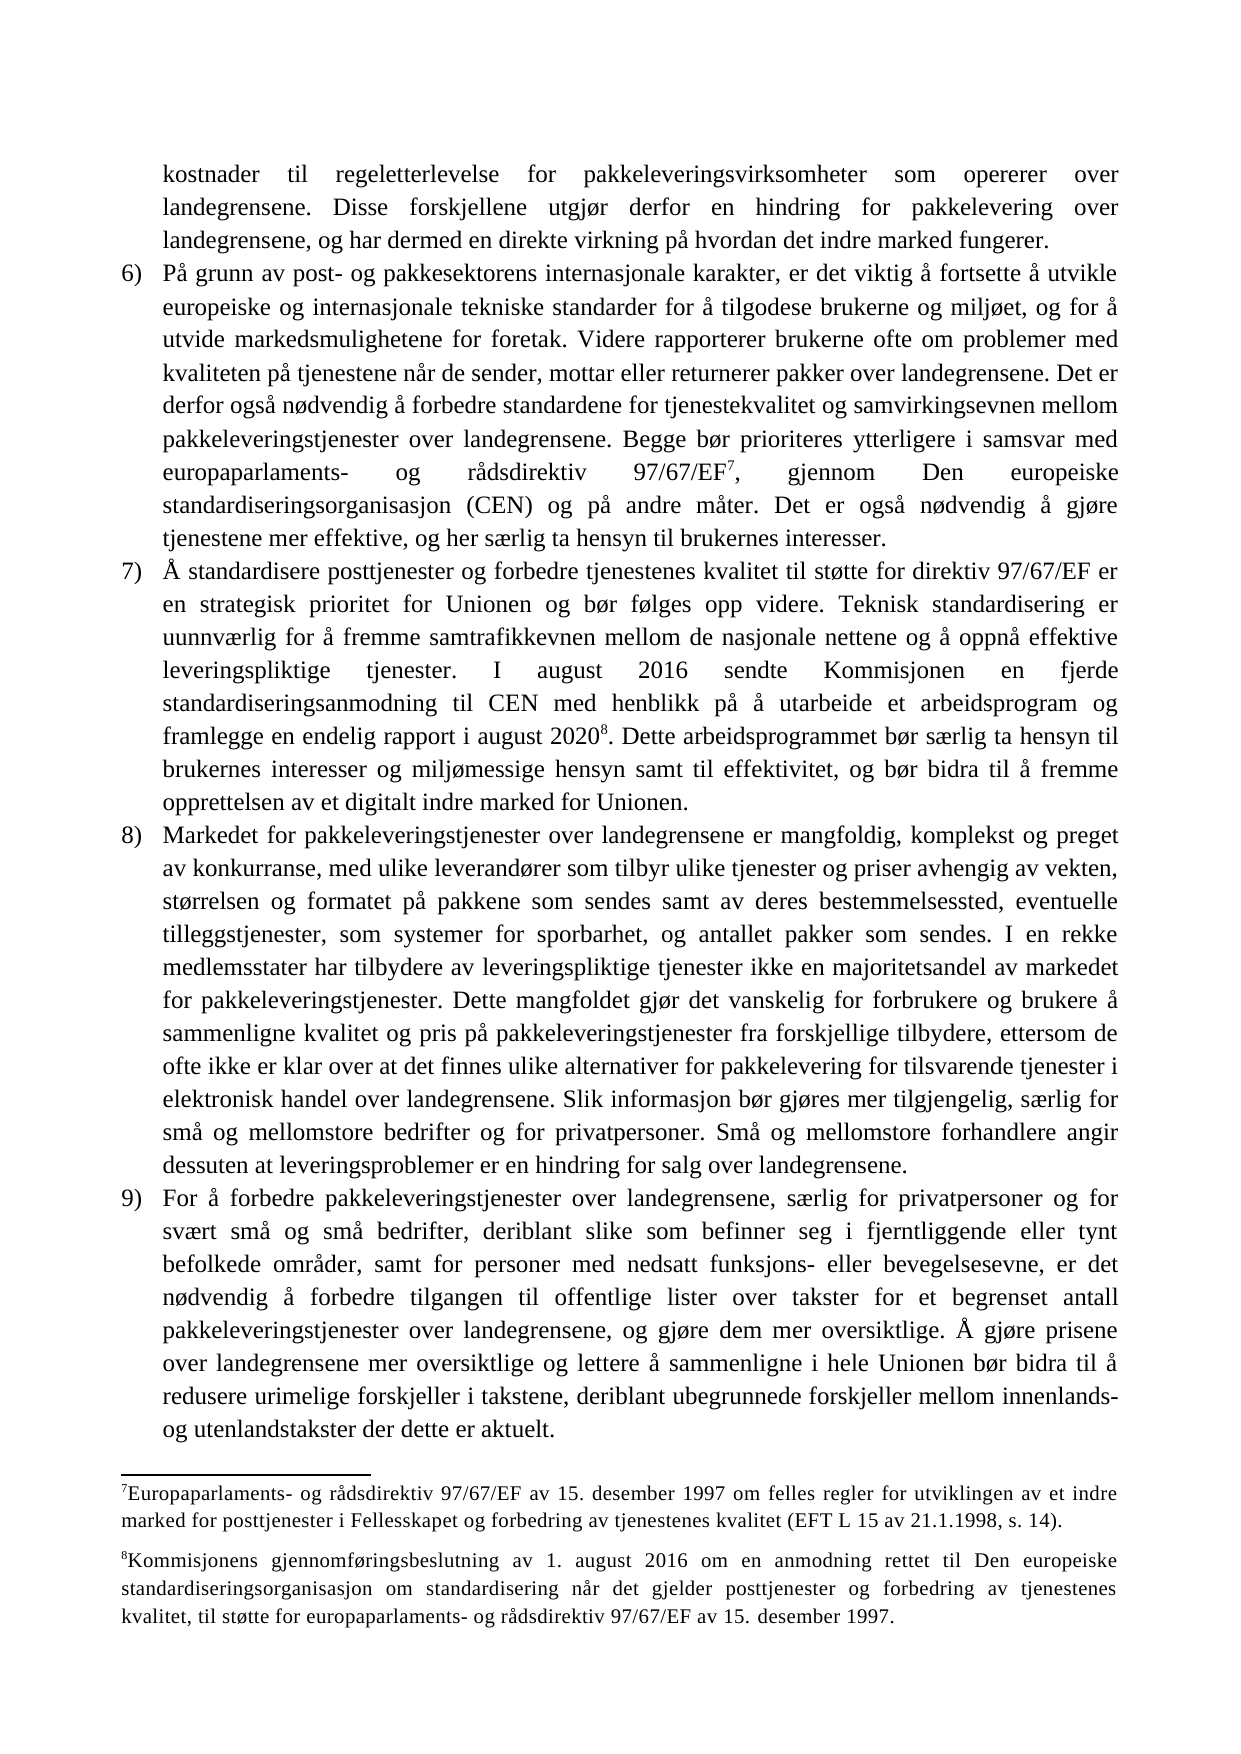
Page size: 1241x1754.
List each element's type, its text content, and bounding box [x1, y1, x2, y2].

list 9) For å forbedre pakkeleveringstjenester over landegrensene, særlig for privatpersoner og for svært små og små bedrifter, deriblant slike som befinner seg i fjerntliggende eller tynt befolkede områder, samt for personer med nedsatt funksjons- eller bevegelsesevne, er det nødvendig å forbedre tilgangen til offentlige lister over takster for et begrenset antall pakkeleveringstjenester over landegrensene, og gjøre dem mer oversiktlige. Å gjøre prisene over landegrensene mer oversiktlige og lettere å sammenligne i hele Unionen bør bidra til å redusere urimelige forskjeller i takstene, deriblant ubegrunnede forskjeller mellom innenlands- og utenlandstakster der dette er aktuelt. [121, 1183, 1119, 1443]
list 6) På grunn av post- og pakkesektorens internasjonale karakter, er det viktig å fortsette å utvikle europeiske og internasjonale tekniske standarder for å tilgodese brukerne og miljøet, og for å utvide markedsmulighetene for foretak. Videre rapporterer brukerne ofte om problemer med kvaliteten på tjenestene når de sender, mottar eller returnerer pakker over landegrensene. Det er derfor også nødvendig å forbedre standardene for tjenestekvalitet og samvirkingsevnen mellom pakkeleveringstjenester over landegrensene. Begge bør prioriteres ytterligere i samsvar med europaparlaments- og rådsdirektiv 97/67/EF, gjennom Den europeiske standardiseringsorganisasjon (CEN) og på andre måter. Det er også nødvendig å gjøre tjenestene mer effektive, og her særlig ta hensyn til brukernes interesser. [121, 258, 1119, 551]
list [121, 159, 1119, 254]
list 8) Markedet for pakkeleveringstjenester over landegrensene er mangfoldig, komplekst og preget av konkurranse, med ulike leverandører som tilbyr ulike tjenester og priser avhengig av vekten, størrelsen og formatet på pakkene som sendes samt av deres bestemmelsessted, eventuelle tilleggstjenester, som systemer for sporbarhet, og antallet pakker som sendes. I en rekke medlemsstater har tilbydere av leveringspliktige tjenester ikke en majoritetsandel av markedet for pakkeleveringstjenester. Dette mangfoldet gjør det vanskelig for forbrukere og brukere å sammenligne kvalitet og pris på pakkeleveringstjenester fra forskjellige tilbydere, ettersom de ofte ikke er klar over at det finnes ulike alternativer for pakkelevering for tilsvarende tjenester i elektronisk handel over landegrensene. Slik informasjon bør gjøres mer tilgjengelig, særlig for små og mellomstore bedrifter og for privatpersoner. Små og mellomstore forhandlere angir dessuten at leveringsproblemer er en hindring for salg over landegrensene. [121, 820, 1119, 1179]
list 7) Å standardisere posttjenester og forbedre tjenestenes kvalitet til støtte for direktiv 97/67/EF er en strategisk prioritet for Unionen og bør følges opp videre. Teknisk standardisering er uunnværlig for å fremme samtrafikkevnen mellom de nasjonale nettene og å oppnå effektive leveringspliktige tjenester. I august 2016 sendte Kommisjonen en fjerde standardiseringsanmodning til CEN med henblikk på å utarbeide et arbeidsprogram og framlegge en endelig rapport i august 2020. Dette arbeidsprogrammet bør særlig ta hensyn til brukernes interesser og miljømessige hensyn samt til effektivitet, og bør bidra til å fremme opprettelsen av et digitalt indre marked for Unionen. [121, 556, 1119, 816]
